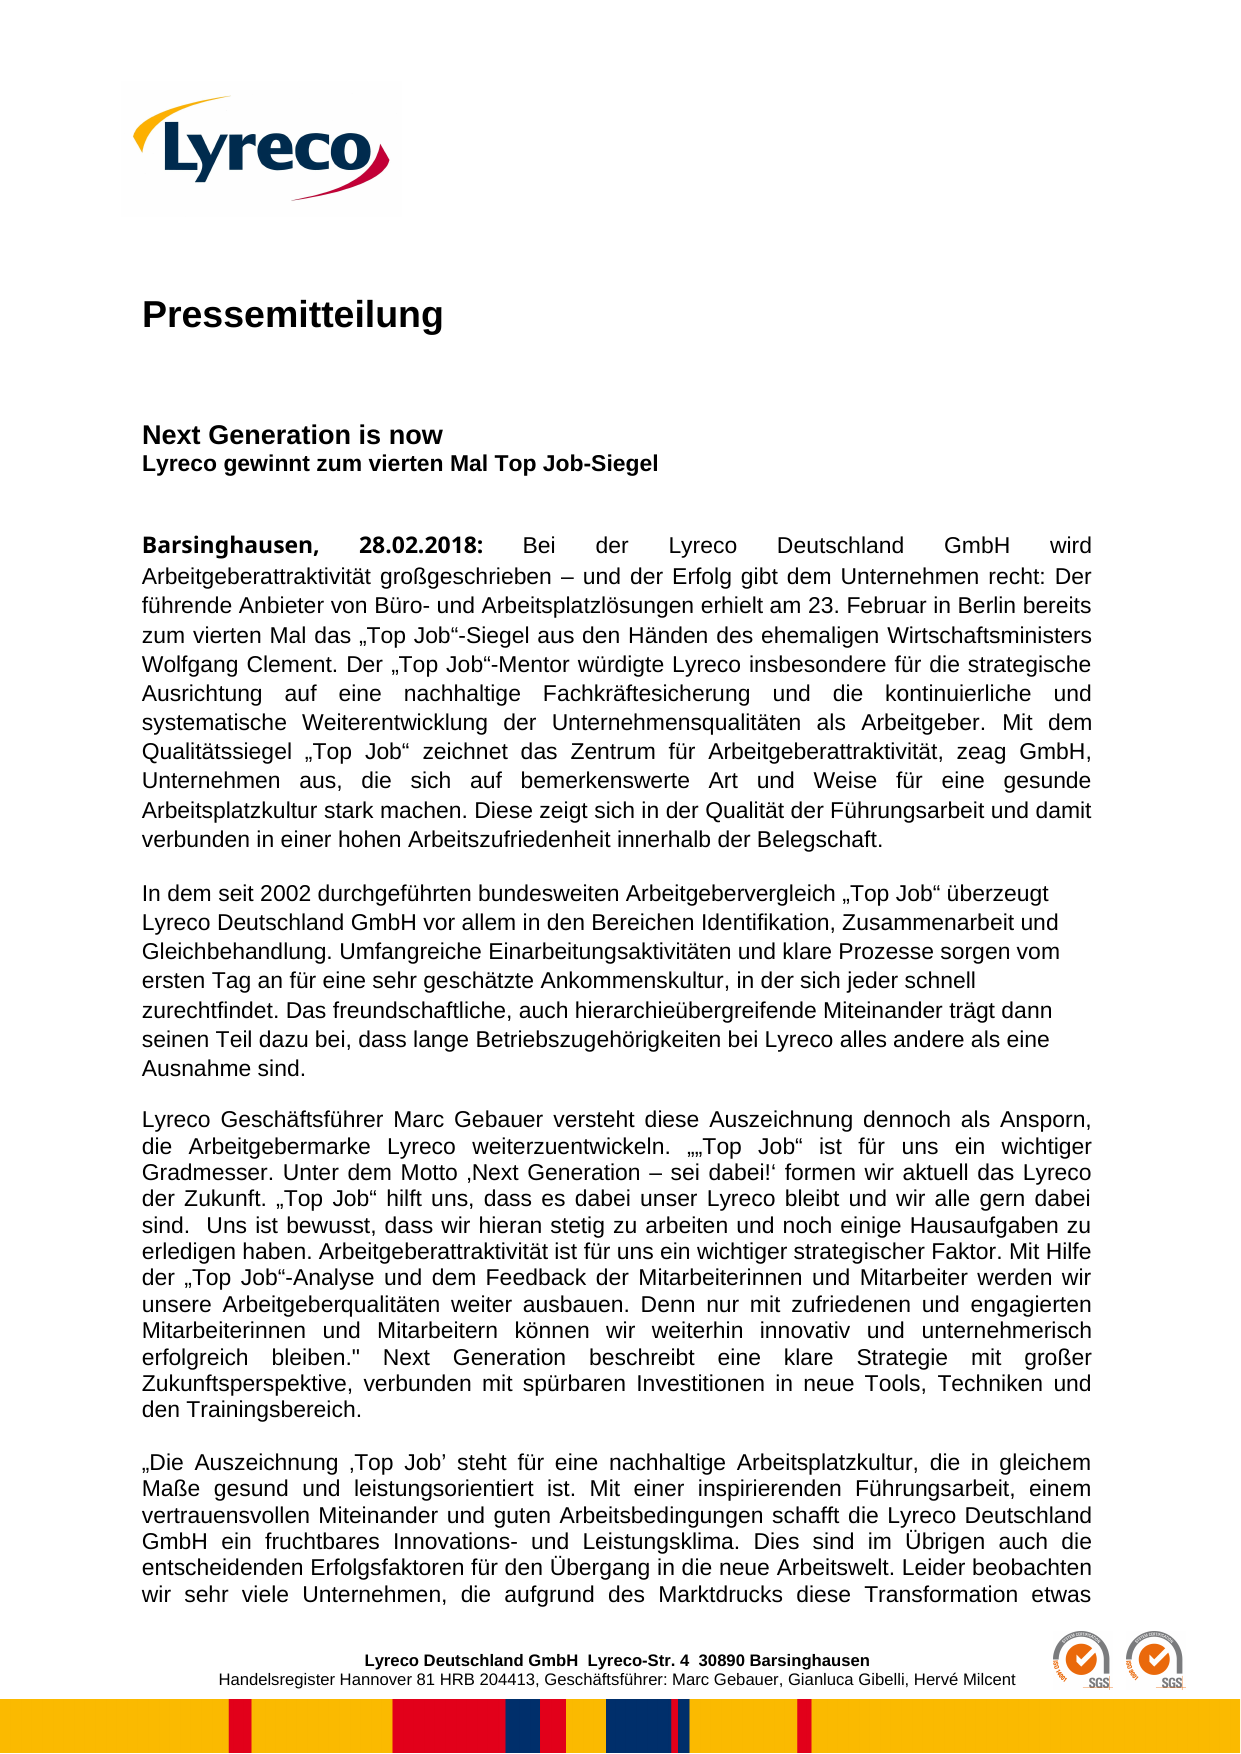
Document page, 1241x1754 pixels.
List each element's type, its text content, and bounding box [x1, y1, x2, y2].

text Pressemitteilung [142, 292, 585, 335]
text Next Generation is now [142, 419, 1092, 450]
text Barsinghausen, 28.02.2018: Bei der Lyreco Deutschland GmbH wird Arbeitgeberattraktivität großgeschrieben – und der Erfolg gibt dem Unternehmen recht: Der führende Anbieter von Büro- und Arbeitsplatzlösungen erhielt am 23. Februar in Berlin bereits zum vierten Mal das „Top Job“-Siegel aus den Händen des ehemaligen Wirtschaftsministers Wolfgang Clement. Der „Top Job“-Mentor würdigte Lyreco insbesondere für die strategische Ausrichtung auf eine nachhaltige Fachkräftesicherung und die kontinuierliche und systematische Weiterentwicklung der Unternehmensqualitäten als Arbeitgeber. Mit dem Qualitätssiegel „Top Job“ zeichnet das Zentrum für Arbeitgeberattraktivität, zeag GmbH, Unternehmen aus, die sich auf bemerkenswerte Art und Weise für eine gesunde Arbeitsplatzkultur stark machen. Diese zeigt sich in der Qualität der Führungsarbeit und damit verbunden in einer hohen Arbeitszufriedenheit innerhalb der Belegschaft. [142, 529, 1092, 852]
picture [121, 81, 403, 217]
text Lyreco gewinnt zum vierten Mal Top Job-Siegel [142, 450, 1092, 476]
picture [1053, 1631, 1113, 1690]
picture [1126, 1631, 1186, 1690]
picture [0, 1699, 1241, 1752]
text Lyreco Geschäftsführer Marc Gebauer versteht diese Auszeichnung dennoch als Ansporn, die Arbeitgebermarke Lyreco weiterzuentwickeln. „„Top Job“ ist für uns ein wichtiger Gradmesser. Unter dem Motto ‚Next Generation – sei dabei!‘ formen wir aktuell das Lyreco der Zukunft. „Top Job“ hilft uns, dass es dabei unser Lyreco bleibt und wir alle gern dabei sind. Uns ist bewusst, dass wir hieran stetig zu arbeiten und noch einige Hausaufgaben zu erledigen haben. Arbeitgeberattraktivität ist für uns ein wichtiger strategischer Faktor. Mit Hilfe der „Top Job“-Analyse und dem Feedback der Mitarbeiterinnen und Mitarbeiter werden wir unsere Arbeitgeberqualitäten weiter ausbauen. Denn nur mit zufriedenen und engagierten Mitarbeiterinnen und Mitarbeitern können wir weiterhin innovativ und unternehmerisch erfolgreich bleiben." Next Generation beschreibt eine klare Strategie mit großer Zukunftsperspektive, verbunden mit spürbaren Investitionen in neue Tools, Techniken und den Trainingsbereich. [142, 1106, 1092, 1422]
text In dem seit 2002 durchgeführten bundesweiten Arbeitgebervergleich „Top Job“ überzeugt Lyreco Deutschland GmbH vor allem in den Bereichen Identifikation, Zusammenarbeit und Gleichbehandlung. Umfangreiche Einarbeitungsaktivitäten und klare Prozesse sorgen vom ersten Tag an für eine sehr geschätzte Ankommenskultur, in der sich jeder schnell zurechtfindet. Das freundschaftliche, auch hierarchieübergreifende Miteinander trägt dann seinen Teil dazu bei, dass lange Betriebszugehörigkeiten bei Lyreco alles andere als eine Ausnahme sind. [142, 877, 1091, 1081]
